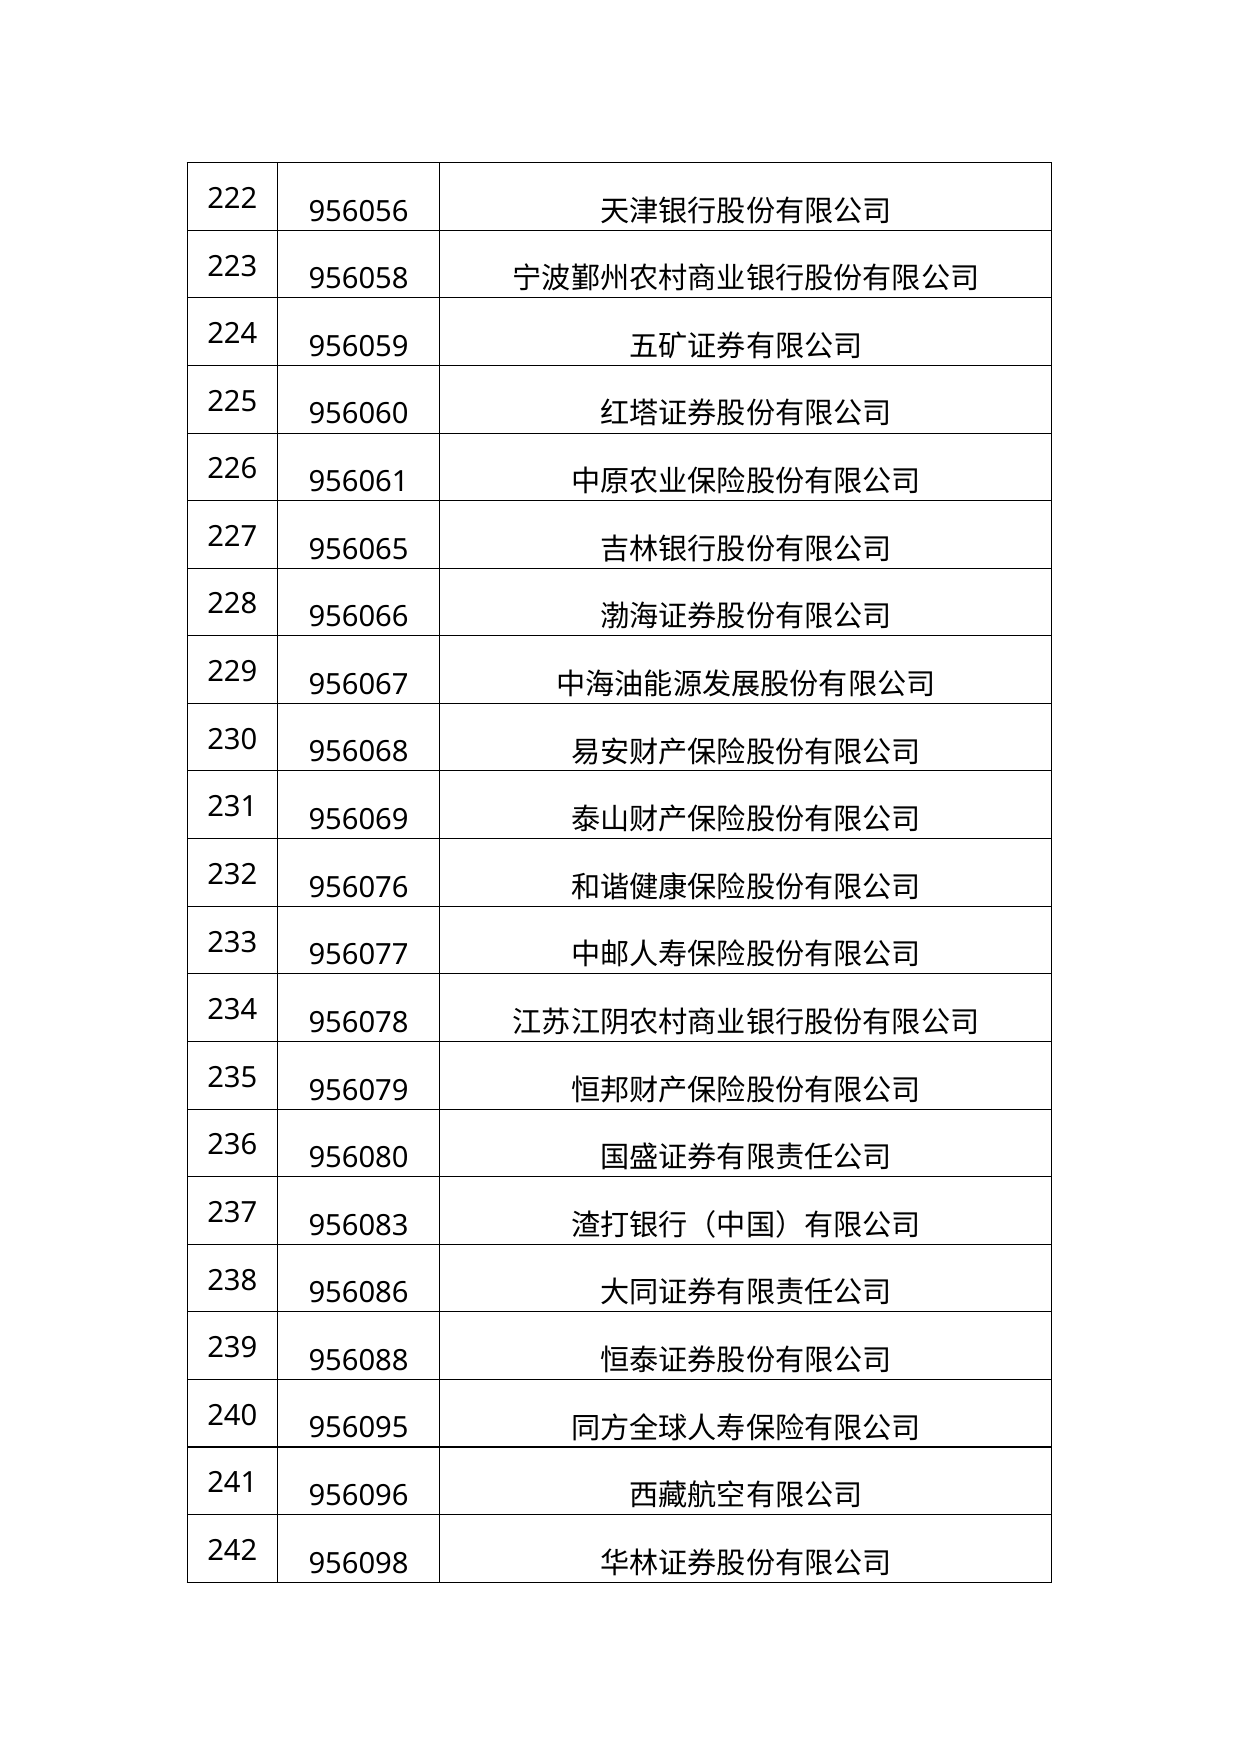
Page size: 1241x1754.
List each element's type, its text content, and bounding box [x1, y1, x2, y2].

table_cell 宁波鄞州农村商业银行股份有限公司 [440, 231, 1051, 297]
table_cell 956068 [278, 704, 439, 770]
table_cell 中邮人寿保险股份有限公司 [440, 907, 1051, 973]
table_cell 956059 [278, 298, 439, 365]
table_cell 956056 [278, 163, 439, 229]
table_cell 956088 [278, 1312, 439, 1379]
table_cell 956069 [278, 771, 439, 838]
table_cell 223 [188, 231, 277, 297]
table_cell 956083 [278, 1177, 439, 1244]
table_cell 同方全球人寿保险有限公司 [440, 1380, 1051, 1446]
table_cell 956096 [278, 1448, 439, 1514]
table_cell 236 [188, 1110, 277, 1176]
table_cell 956079 [278, 1042, 439, 1108]
table_cell 956077 [278, 907, 439, 973]
table_cell 239 [188, 1312, 277, 1379]
table_cell 956067 [278, 636, 439, 703]
table_cell 238 [188, 1245, 277, 1311]
table_cell 234 [188, 974, 277, 1041]
table_cell 渣打银行（中国）有限公司 [440, 1177, 1051, 1244]
table_cell 222 [188, 163, 277, 229]
table_cell 956060 [278, 366, 439, 432]
table_cell 226 [188, 434, 277, 500]
table_cell 230 [188, 704, 277, 770]
table_cell 229 [188, 636, 277, 703]
table_cell 红塔证券股份有限公司 [440, 366, 1051, 432]
table_cell 大同证券有限责任公司 [440, 1245, 1051, 1311]
table_cell 228 [188, 569, 277, 635]
table_cell 224 [188, 298, 277, 365]
table_cell 231 [188, 771, 277, 838]
table_cell 易安财产保险股份有限公司 [440, 704, 1051, 770]
table_cell 235 [188, 1042, 277, 1108]
table_cell 吉林银行股份有限公司 [440, 501, 1051, 568]
table_cell 中海油能源发展股份有限公司 [440, 636, 1051, 703]
table_cell 江苏江阴农村商业银行股份有限公司 [440, 974, 1051, 1041]
table_cell 232 [188, 839, 277, 906]
table_cell 天津银行股份有限公司 [440, 163, 1051, 229]
table_cell 956058 [278, 231, 439, 297]
table_cell 956078 [278, 974, 439, 1041]
table_cell 华林证券股份有限公司 [440, 1515, 1051, 1582]
table_cell 泰山财产保险股份有限公司 [440, 771, 1051, 838]
table_cell 恒邦财产保险股份有限公司 [440, 1042, 1051, 1108]
table_cell 227 [188, 501, 277, 568]
table_cell 956095 [278, 1380, 439, 1446]
table_cell 956086 [278, 1245, 439, 1311]
table_cell 渤海证券股份有限公司 [440, 569, 1051, 635]
table_cell 233 [188, 907, 277, 973]
table_cell 242 [188, 1515, 277, 1582]
table_cell 和谐健康保险股份有限公司 [440, 839, 1051, 906]
table_cell 241 [188, 1448, 277, 1514]
table_cell 西藏航空有限公司 [440, 1448, 1051, 1514]
table_cell 956066 [278, 569, 439, 635]
table_cell 五矿证券有限公司 [440, 298, 1051, 365]
table_cell 956076 [278, 839, 439, 906]
table_cell 恒泰证券股份有限公司 [440, 1312, 1051, 1379]
table_cell 中原农业保险股份有限公司 [440, 434, 1051, 500]
table_cell 240 [188, 1380, 277, 1446]
table_cell 956065 [278, 501, 439, 568]
table_cell 225 [188, 366, 277, 432]
table_cell 956061 [278, 434, 439, 500]
table_cell 956098 [278, 1515, 439, 1582]
table_cell 国盛证券有限责任公司 [440, 1110, 1051, 1176]
table_cell 237 [188, 1177, 277, 1244]
table_cell 956080 [278, 1110, 439, 1176]
